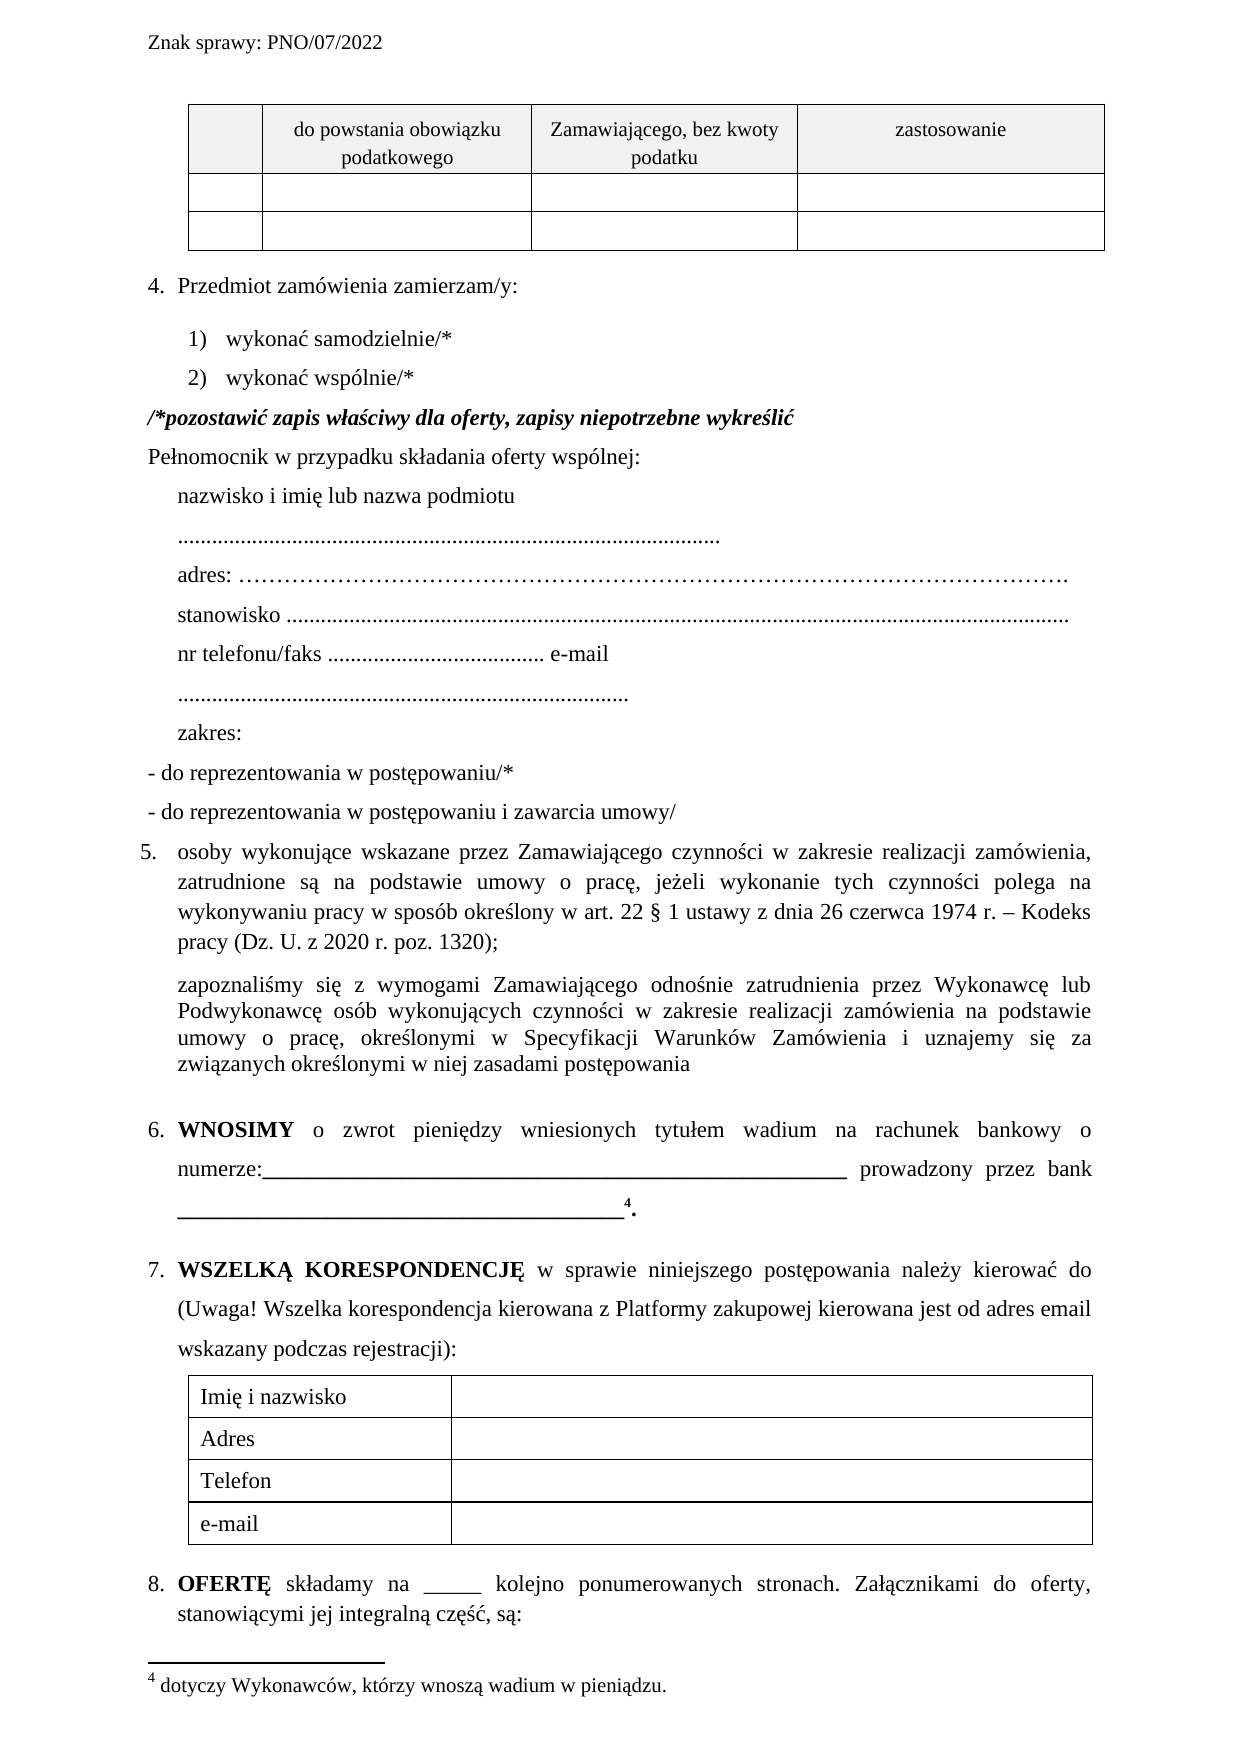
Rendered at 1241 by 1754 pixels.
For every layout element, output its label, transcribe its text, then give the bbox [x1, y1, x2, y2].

table_cell [189, 174, 262, 211]
table_cell [263, 174, 531, 211]
table_cell [452, 1503, 1092, 1544]
table_cell [452, 1418, 1092, 1459]
table_cell Telefon [189, 1460, 451, 1501]
text - do reprezentowania w postępowaniu i zawarcia umowy/ [148, 798, 1093, 825]
table_cell Adres [189, 1418, 451, 1459]
list osoby wykonujące wskazane przez Zamawiającego czynności w zakresie realizacji zamówienia, zatrudnione są na podstawie umowy o pracę, jeżeli wykonanie tych czynności polega na wykonywaniu pracy w sposób określony w art. 22 § 1 ustawy z dnia 26 czerwca 1974 r. – Kodeks pracy (Dz. U. z 2020 r. poz. 1320); [140, 838, 1093, 955]
table_cell [798, 212, 1104, 249]
table_header Imię i nazwisko [189, 1376, 451, 1417]
table_cell e-mail [189, 1503, 451, 1544]
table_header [532, 105, 797, 173]
text nr telefonu/faks ...................................... e-mail [148, 640, 1093, 667]
text zapoznaliśmy się z wymogami Zamawiającego odnośnie zatrudnienia przez Wykonawcę lub Podwykonawcę osób wykonujących czynności w zakresie realizacji zamówienia na podstawie umowy o pracę, określonymi w Specyfikacji Warunków Zamówienia i uznajemy się za związanych określonymi w niej zasadami postępowania [177, 971, 1093, 1077]
list OFERTĘ składamy na _____ kolejno ponumerowanych stronach. Załącznikami do oferty, stanowiącymi jej integralną część, są: [148, 1570, 1093, 1626]
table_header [263, 105, 531, 173]
text zakres: [177, 719, 1093, 746]
list WNOSIMY o zwrot pieniędzy wniesionych tytułem wadium na rachunek bankowy o numerze:___________________________________________________ prowadzony przez bank _______________________________________. [148, 1116, 1093, 1221]
text Pełnomocnik w przypadku składania oferty wspólnej: [148, 443, 1093, 469]
list Przedmiot zamówienia zamierzam/y: [148, 273, 1093, 299]
table_header [452, 1376, 1092, 1417]
table_header Lp. [189, 105, 262, 173]
list WSZELKĄ KORESPONDENCJĘ w sprawie niniejszego postępowania należy kierować do (Uwaga! Wszelka korespondencja kierowana z Platformy zakupowej kierowana jest od adres email wskazany podczas rejestracji): [148, 1256, 1093, 1361]
table_cell [798, 174, 1104, 211]
text stanowisko ......................................................................................................................................... [177, 601, 1093, 627]
table_cell [263, 212, 531, 249]
text nazwisko i imię lub nazwa podmiotu [177, 482, 1093, 509]
text - do reprezentowania w postępowaniu/* [148, 759, 1093, 785]
list wykonać samodzielnie/* [207, 324, 1093, 351]
table_cell [532, 174, 797, 211]
table_cell [452, 1460, 1092, 1501]
text ............................................................................... [148, 680, 1093, 706]
text ............................................................................................... [177, 522, 1093, 548]
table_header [798, 105, 1104, 173]
text /*pozostawić zapis właściwy dla oferty, zapisy niepotrzebne wykreślić [148, 403, 1093, 430]
table_cell [189, 212, 262, 249]
list wykonać wspólnie/* [207, 364, 1093, 390]
table_cell [532, 212, 797, 249]
text adres: ………………………………………………………………………………………………. [177, 561, 1093, 588]
